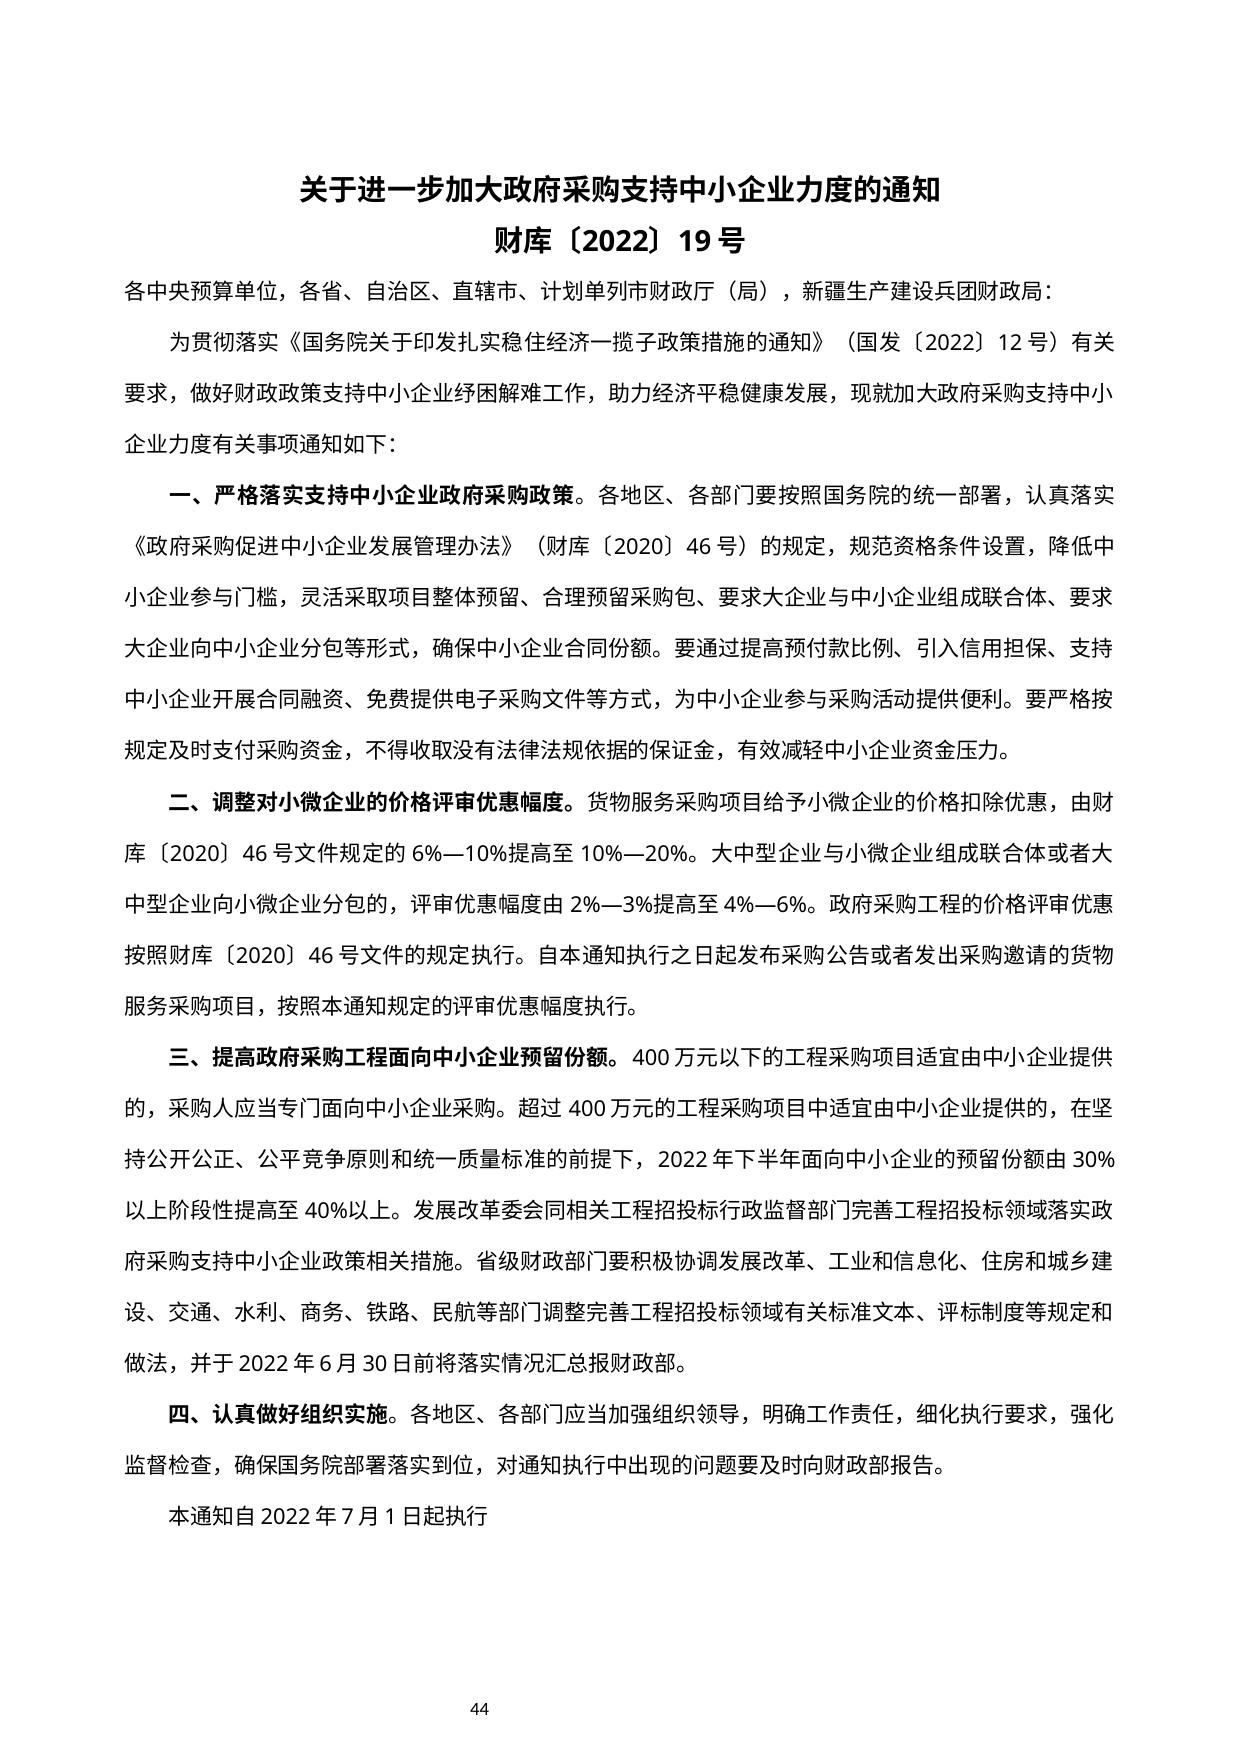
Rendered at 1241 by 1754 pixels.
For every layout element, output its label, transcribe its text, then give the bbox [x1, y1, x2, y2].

text 各中央预算单位，各省、自治区、直辖市、计划单列市财政厅（局），新疆生产建设兵团财政局： [124, 264, 1116, 316]
text 一、严格落实支持中小企业政府采购政策。各地区、各部门要按照国务院的统一部署，认真落实《政府采购促进中小企业发展管理办法》（财库〔2020〕46号）的规定，规范资格条件设置，降低中小企业参与门槛，灵活采取项目整体预留、合理预留采购包、要求大企业与中小企业组成联合体、要求大企业向中小企业分包等形式，确保中小企业合同份额。要通过提高预付款比例、引入信用担保、支持中小企业开展合同融资、免费提供电子采购文件等方式，为中小企业参与采购活动提供便利。要严格按规定及时支付采购资金，不得收取没有法律法规依据的保证金，有效减轻中小企业资金压力。 [124, 469, 1116, 775]
text 二、调整对小微企业的价格评审优惠幅度。货物服务采购项目给予小微企业的价格扣除优惠，由财库〔2020〕46号文件规定的6%—10%提高至10%—20%。大中型企业与小微企业组成联合体或者大中型企业向小微企业分包的，评审优惠幅度由2%—3%提高至4%—6%。政府采购工程的价格评审优惠按照财库〔2020〕46号文件的规定执行。自本通知执行之日起发布采购公告或者发出采购邀请的货物服务采购项目，按照本通知规定的评审优惠幅度执行。 [124, 775, 1116, 1030]
text 为贯彻落实《国务院关于印发扎实稳住经济一揽子政策措施的通知》（国发〔2022〕12号）有关要求，做好财政政策支持中小企业纾困解难工作，助力经济平稳健康发展，现就加大政府采购支持中小企业力度有关事项通知如下： [124, 316, 1116, 469]
text 三、提高政府采购工程面向中小企业预留份额。400万元以下的工程采购项目适宜由中小企业提供的，采购人应当专门面向中小企业采购。超过400万元的工程采购项目中适宜由中小企业提供的，在坚持公开公正、公平竞争原则和统一质量标准的前提下，2022年下半年面向中小企业的预留份额由30%以上阶段性提高至40%以上。发展改革委会同相关工程招投标行政监督部门完善工程招投标领域落实政府采购支持中小企业政策相关措施。省级财政部门要积极协调发展改革、工业和信息化、住房和城乡建设、交通、水利、商务、铁路、民航等部门调整完善工程招投标领域有关标准文本、评标制度等规定和做法，并于2022年6月30日前将落实情况汇总报财政部。 [124, 1030, 1116, 1387]
text 四、认真做好组织实施。各地区、各部门应当加强组织领导，明确工作责任，细化执行要求，强化监督检查，确保国务院部署落实到位，对通知执行中出现的问题要及时向财政部报告。 [124, 1387, 1116, 1489]
text 财库〔2022〕19号 [124, 213, 1116, 264]
text 关于进一步加大政府采购支持中小企业力度的通知 [124, 162, 1116, 213]
text 本通知自2022年7月1日起执行 [124, 1489, 1116, 1541]
